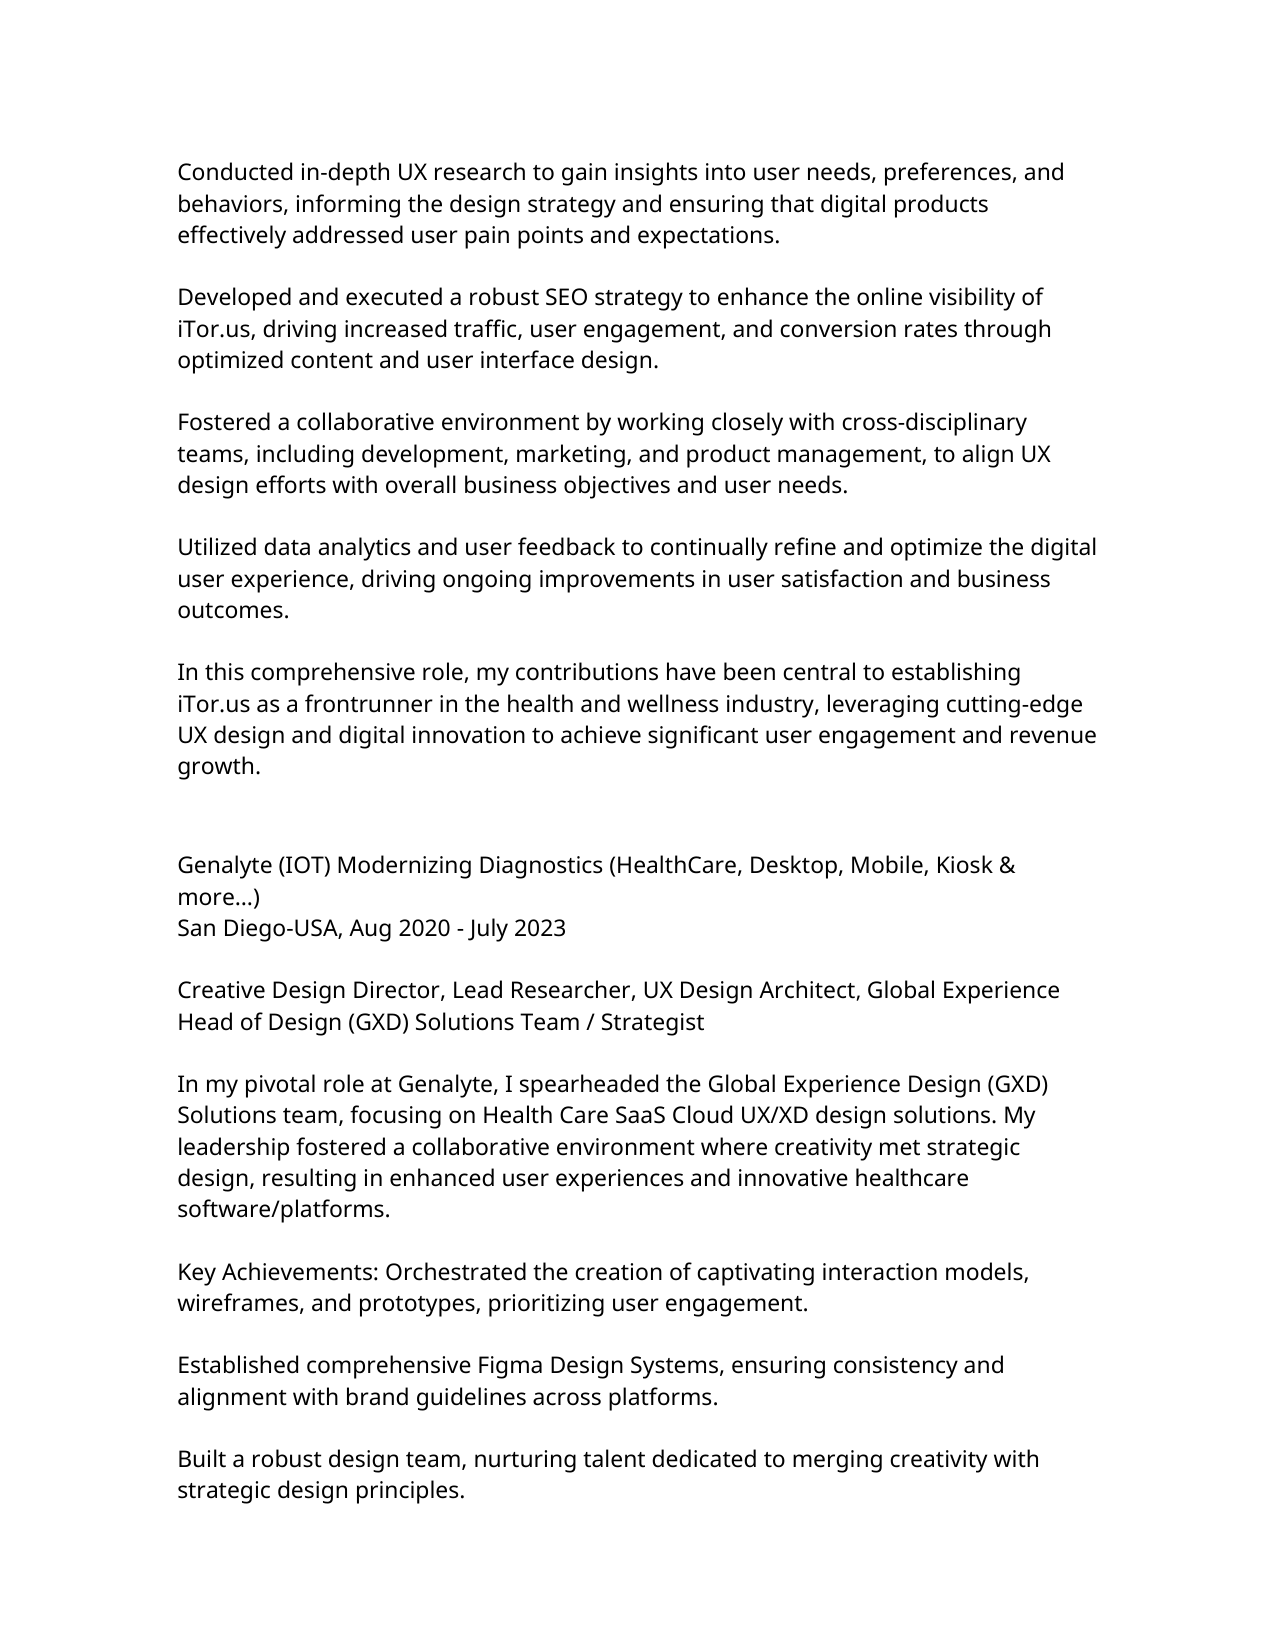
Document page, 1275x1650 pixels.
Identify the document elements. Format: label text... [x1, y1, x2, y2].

text Key Achievements: Orchestrated the creation of captivating interaction models, wireframes, and prototypes, prioritizing user engagement. [177, 1256, 1098, 1318]
text Established comprehensive Figma Design Systems, ensuring consistency and alignment with brand guidelines across platforms. [177, 1349, 1098, 1412]
text San Diego-USA, Aug 2020 - July 2023 [177, 912, 1098, 943]
text Developed and executed a robust SEO strategy to enhance the online visibility of iTor.us, driving increased traffic, user engagement, and conversion rates through optimized content and user interface design. [177, 281, 1098, 375]
text Genalyte (IOT) Modernizing Diagnostics (HealthCare, Desktop, Mobile, Kiosk & more…) [177, 849, 1098, 912]
text Creative Design Director, Lead Researcher, UX Design Architect, Global Experience Head of Design (GXD) Solutions Team / Strategist [177, 974, 1098, 1037]
text Fostered a collaborative environment by working closely with cross-disciplinary teams, including development, marketing, and product management, to align UX design efforts with overall business objectives and user needs. [177, 406, 1098, 500]
text Built a robust design team, nurturing talent dedicated to merging creativity with strategic design principles. [177, 1443, 1098, 1506]
text Conducted in-depth UX research to gain insights into user needs, preferences, and behaviors, informing the design strategy and ensuring that digital products effectively addressed user pain points and expectations. [177, 156, 1098, 250]
text In this comprehensive role, my contributions have been central to establishing iTor.us as a frontrunner in the health and wellness industry, leveraging cutting-edge UX design and digital innovation to achieve significant user engagement and revenue growth. [177, 656, 1098, 781]
text Utilized data analytics and user feedback to continually refine and optimize the digital user experience, driving ongoing improvements in user satisfaction and business outcomes. [177, 531, 1098, 625]
text In my pivotal role at Genalyte, I spearheaded the Global Experience Design (GXD) Solutions team, focusing on Health Care SaaS Cloud UX/XD design solutions. My leadership fostered a collaborative environment where creativity met strategic design, resulting in enhanced user experiences and innovative healthcare software/platforms. [177, 1068, 1098, 1224]
